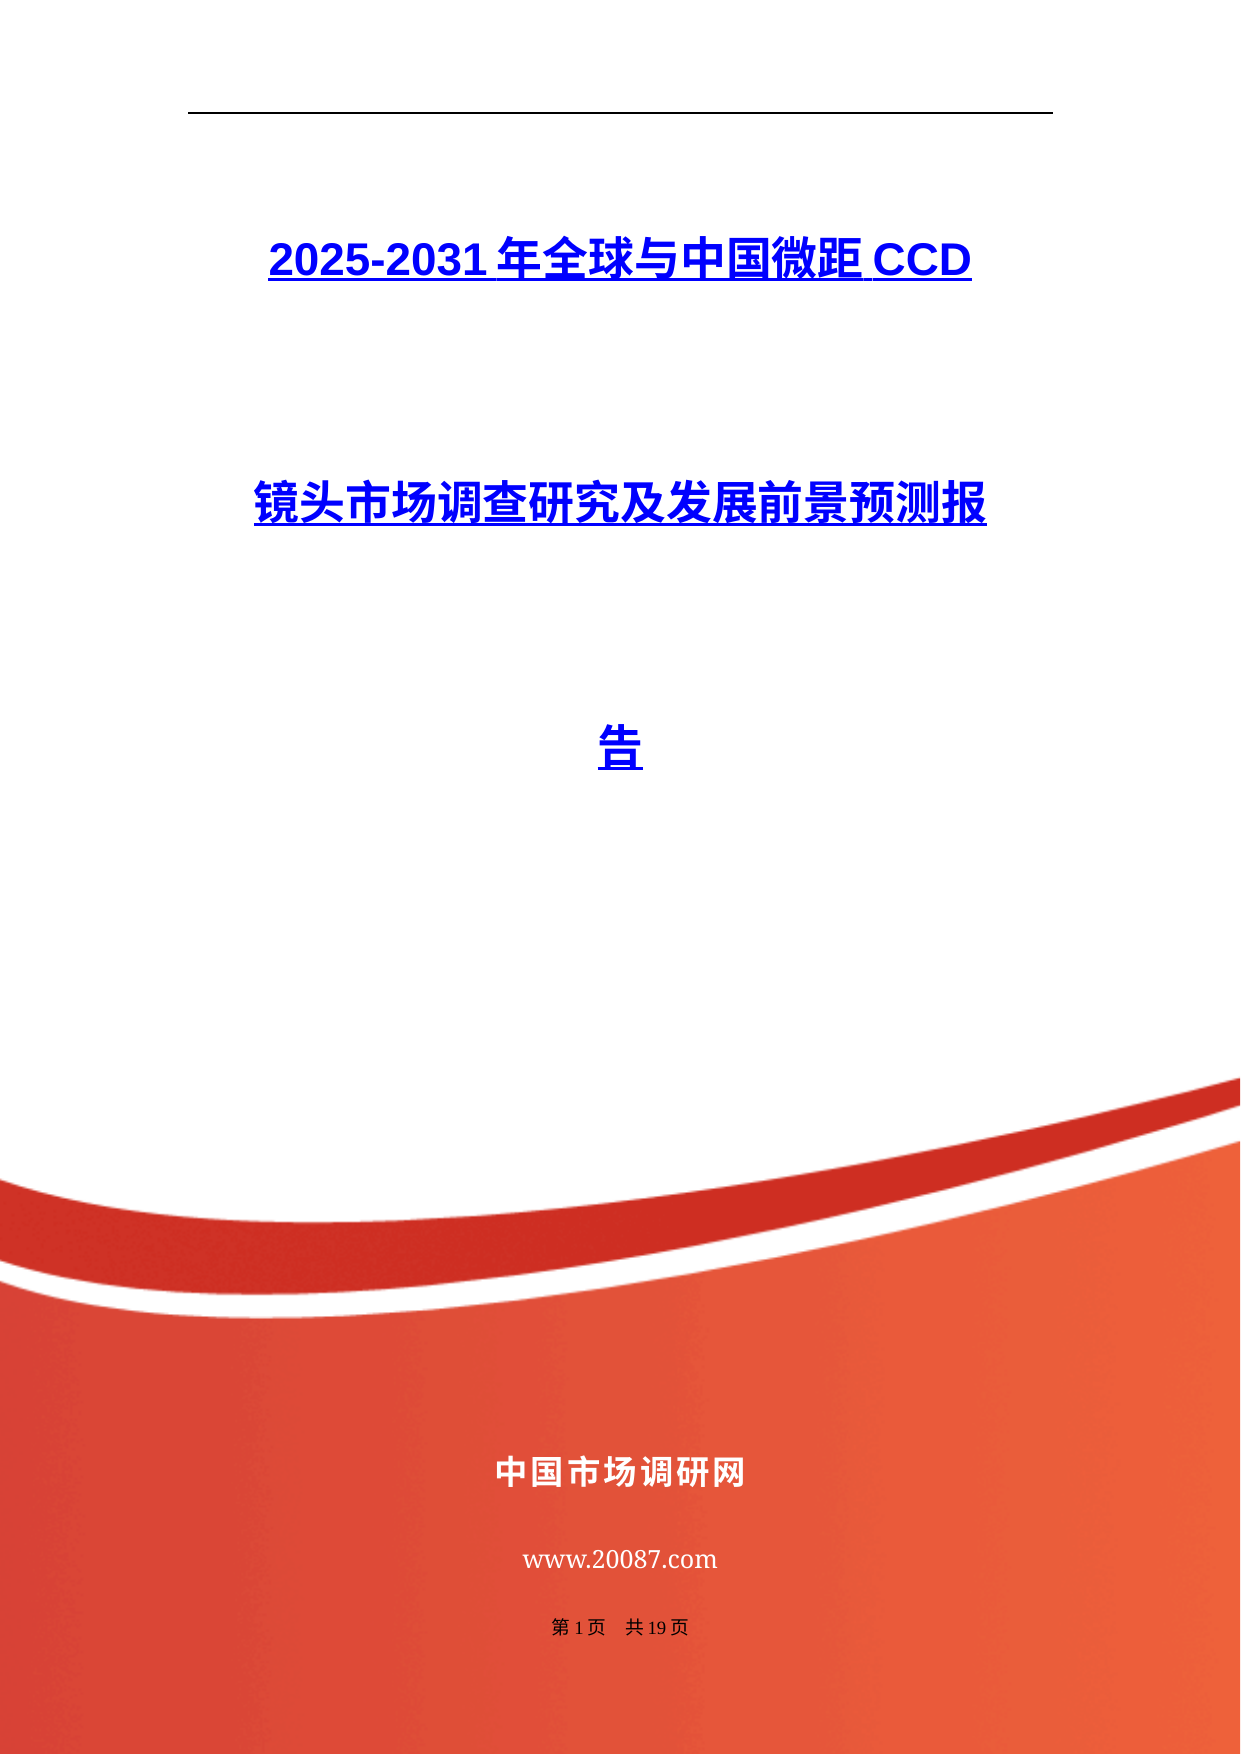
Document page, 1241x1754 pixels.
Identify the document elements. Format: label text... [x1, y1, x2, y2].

text www.20087.com [187, 1526, 1053, 1591]
subtitle 中国市场调研网 [187, 1437, 1053, 1502]
table_header 2025-2031年全球与中国微距CCD镜头市场调查研究及发展前景预测报告 [188, 207, 1053, 871]
picture [0, 1006, 1241, 1754]
